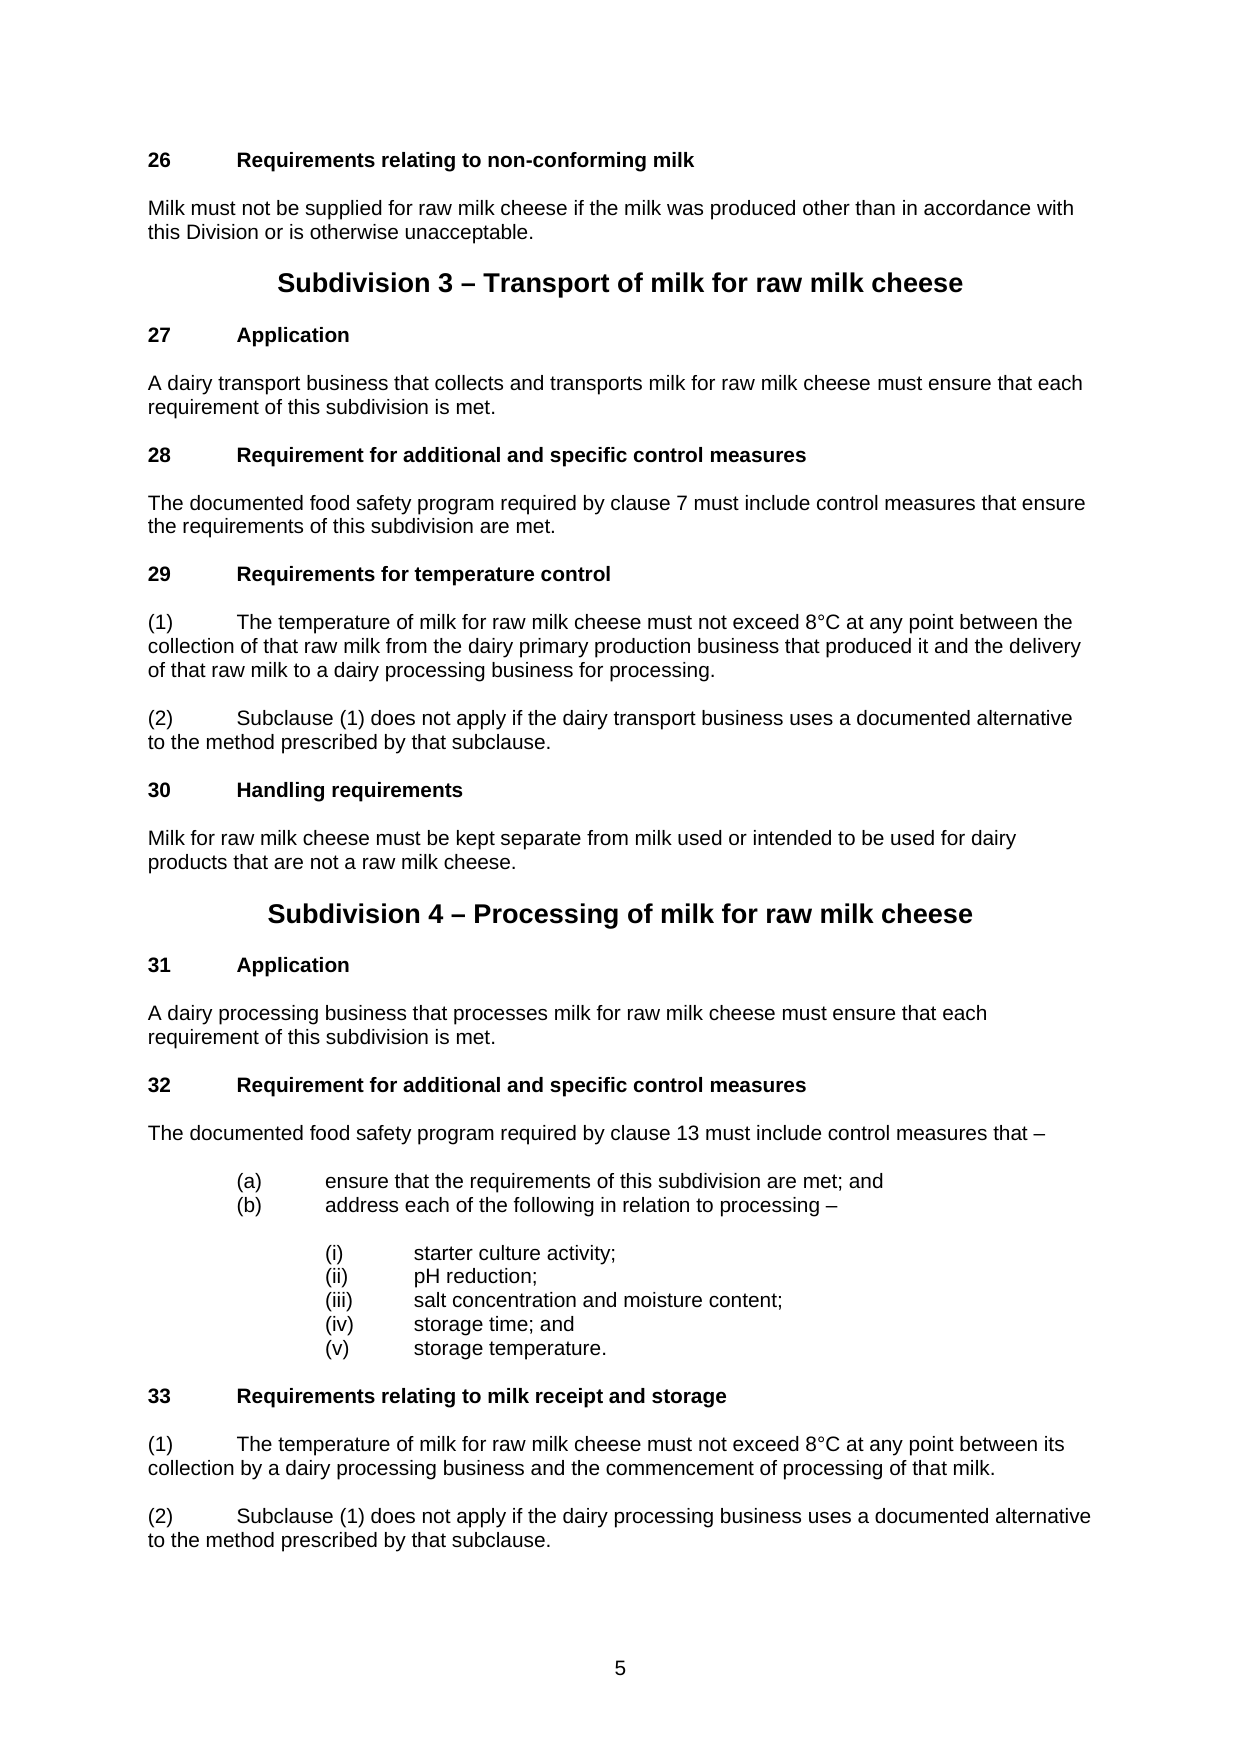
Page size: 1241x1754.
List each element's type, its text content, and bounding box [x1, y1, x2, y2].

text Milk must not be supplied for raw milk cheese if the milk was produced other than in accordance with this Division or is otherwise unacceptable. [148, 196, 1092, 243]
text The documented food safety program required by clause 13 must include control measures that – [148, 1121, 1092, 1144]
text A dairy processing business that processes milk for raw milk cheese must ensure that each requirement of this subdivision is met. [148, 1001, 1092, 1049]
text (v) storage temperature. [325, 1336, 1092, 1360]
text 26 Requirements relating to non-conforming milk [148, 148, 1092, 172]
text 31 Application [148, 953, 1092, 977]
text (iii) salt concentration and moisture content; [325, 1288, 1092, 1312]
text (1) The temperature of milk for raw milk cheese must not exceed 8°C at any point between its collection by a dairy processing business and the commencement of processing of that milk. [148, 1432, 1092, 1480]
text 33 Requirements relating to milk receipt and storage [148, 1384, 1092, 1408]
text (2) Subclause (1) does not apply if the dairy transport business uses a documented alternative to the method prescribed by that subclause. [148, 706, 1092, 754]
text (b) address each of the following in relation to processing – [236, 1192, 1092, 1216]
text (iv) storage time; and [325, 1312, 1092, 1336]
text 32 Requirement for additional and specific control measures [148, 1073, 1092, 1097]
text (a) ensure that the requirements of this subdivision are met; and [236, 1168, 1092, 1192]
text 28 Requirement for additional and specific control measures [148, 442, 1092, 466]
text Subdivision 4 – Processing of milk for raw milk cheese [148, 898, 1092, 929]
text (1) The temperature of milk for raw milk cheese must not exceed 8°C at any point between the collection of that raw milk from the dairy primary production business that produced it and the delivery of that raw milk to a dairy processing business for processing. [148, 610, 1092, 682]
text Subdivision 3 – Transport of milk for raw milk cheese [148, 267, 1092, 299]
text 29 Requirements for temperature control [148, 562, 1092, 586]
text 30 Handling requirements [148, 778, 1092, 802]
text 27 Application [148, 323, 1092, 347]
text The documented food safety program required by clause 7 must include control measures that ensure the requirements of this subdivision are met. [148, 490, 1092, 538]
text (ii) pH reduction; [325, 1264, 1092, 1288]
text (i) starter culture activity; [325, 1240, 1092, 1264]
text (2) Subclause (1) does not apply if the dairy processing business uses a documented alternative to the method prescribed by that subclause. [148, 1504, 1092, 1552]
text Milk for raw milk cheese must be kept separate from milk used or intended to be used for dairy products that are not a raw milk cheese. [148, 826, 1092, 874]
text A dairy transport business that collects and transports milk for raw milk cheese must ensure that each requirement of this subdivision is met. [148, 371, 1092, 418]
